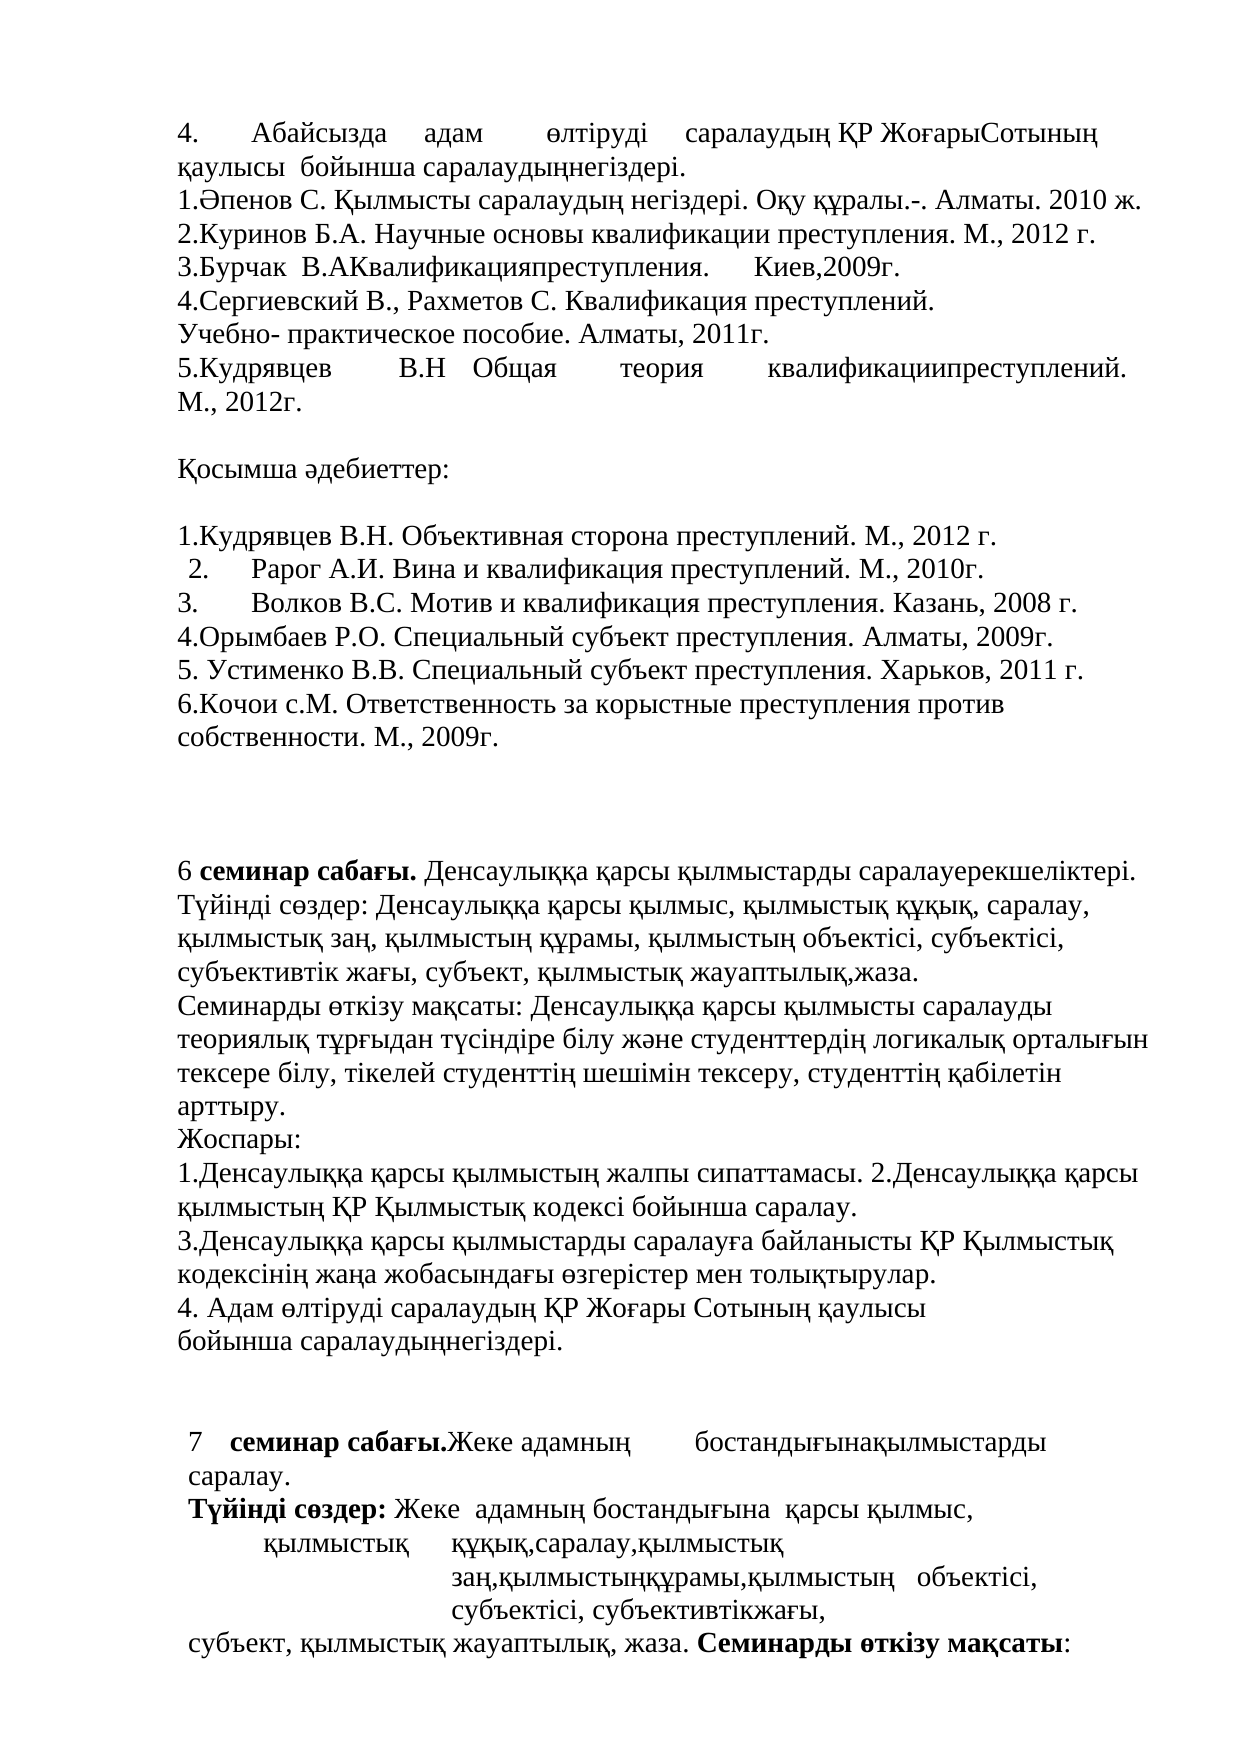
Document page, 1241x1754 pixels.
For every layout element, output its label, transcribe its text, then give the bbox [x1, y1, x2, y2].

text 1.Денсаулыққа қарсы қылмыстың жалпы сипаттамасы. 2.Денсаулыққа қарсы қылмыстың ҚР Қылмыстық кодексі бойынша саралау. [177, 1155, 1140, 1222]
text Қосымша әдебиеттер: [177, 451, 1134, 484]
text 3.Денсаулыққа қарсы қылмыстарды саралауға байланысты ҚР Қылмыстық кодексінің жаңа жобасындағы өзгерістер мен толықтырулар. [177, 1223, 1134, 1290]
text 3.Бурчак В.АКвалификацияпреступления. Киев,2009г. 4.Сергиевский В., Рахметов С. Квалификация преступлений. Учебно- практическое пособие. Алматы, 2011г. [177, 249, 1046, 350]
text 4. Абайсызда адам өлтіруді саралаудың ҚР ЖоғарыСотының қаулысы бойынша саралаудыңнегіздері. [177, 115, 1115, 182]
text 1.Кудрявцев В.Н. Объективная сторона преступлений. М., 2012 г. [177, 518, 1134, 552]
text субъект, қылмыстық жауаптылық, жаза. Семинарды өткізу мақсаты: [188, 1626, 1134, 1659]
list семинар сабағы. Денсаулыққа қарсы қылмыстарды саралауерекшеліктері. Түйінді сөздер: Денсаулыққа қарсы қылмыс, қылмыстық құқық, саралау, қылмыстық заң, қылмыстың құрамы, қылмыстың объектісі, субъектісі, субъективтік жағы, субъект, қылмыстық жауаптылық,жаза. [177, 853, 1143, 988]
text 5.Кудрявцев В.Н Общая теория квалификациипреступлений. М., 2012г. [177, 350, 1134, 417]
list Адам өлтіруді саралаудың ҚР Жоғары Сотының қаулысы бойынша саралаудыңнегіздері. [177, 1290, 1049, 1357]
text Семинарды өткізу мақсаты: Денсаулыққа қарсы қылмысты саралауды теориялық тұрғыдан түсіндіре білу және студенттердің логикалық орталығын тексере білу, тікелей студенттің шешімін тексеру, студенттің қабілетін арттыру. [177, 988, 1161, 1122]
list Рарог А.И. Вина и квалификация преступлений. М., 2010г. [188, 552, 1161, 585]
text 1.Әпенов С. Қылмысты саралаудың негіздері. Оқу құралы.-. Алматы. 2010 ж. 2.Куринов Б.А. Научные основы квалификации преступления. М., 2012 г. [177, 182, 1146, 249]
text Жоспары: [177, 1122, 1134, 1155]
text 5. Устименко В.В. Специальный субъект преступления. Харьков, 2011 г. 6.Кочои с.М. Ответственность за корыстные преступления против собственности. М., 2009г. [177, 652, 1134, 753]
text Түйінді сөздер: Жеке адамның бостандығына қарсы қылмыс, қылмыстық құқық,саралау,қылмыстық заң,қылмыстыңқұрамы,қылмыстың объектісі, субъектісі, субъективтікжағы, [188, 1492, 1114, 1626]
list семинар сабағы.Жеке адамның бостандығынақылмыстарды саралау. [188, 1424, 1054, 1491]
list Волков В.С. Мотив и квалификация преступления. Казань, 2008 г. 4.Орымбаев Р.О. Специальный субъект преступления. Алматы, 2009г. [177, 585, 1079, 652]
